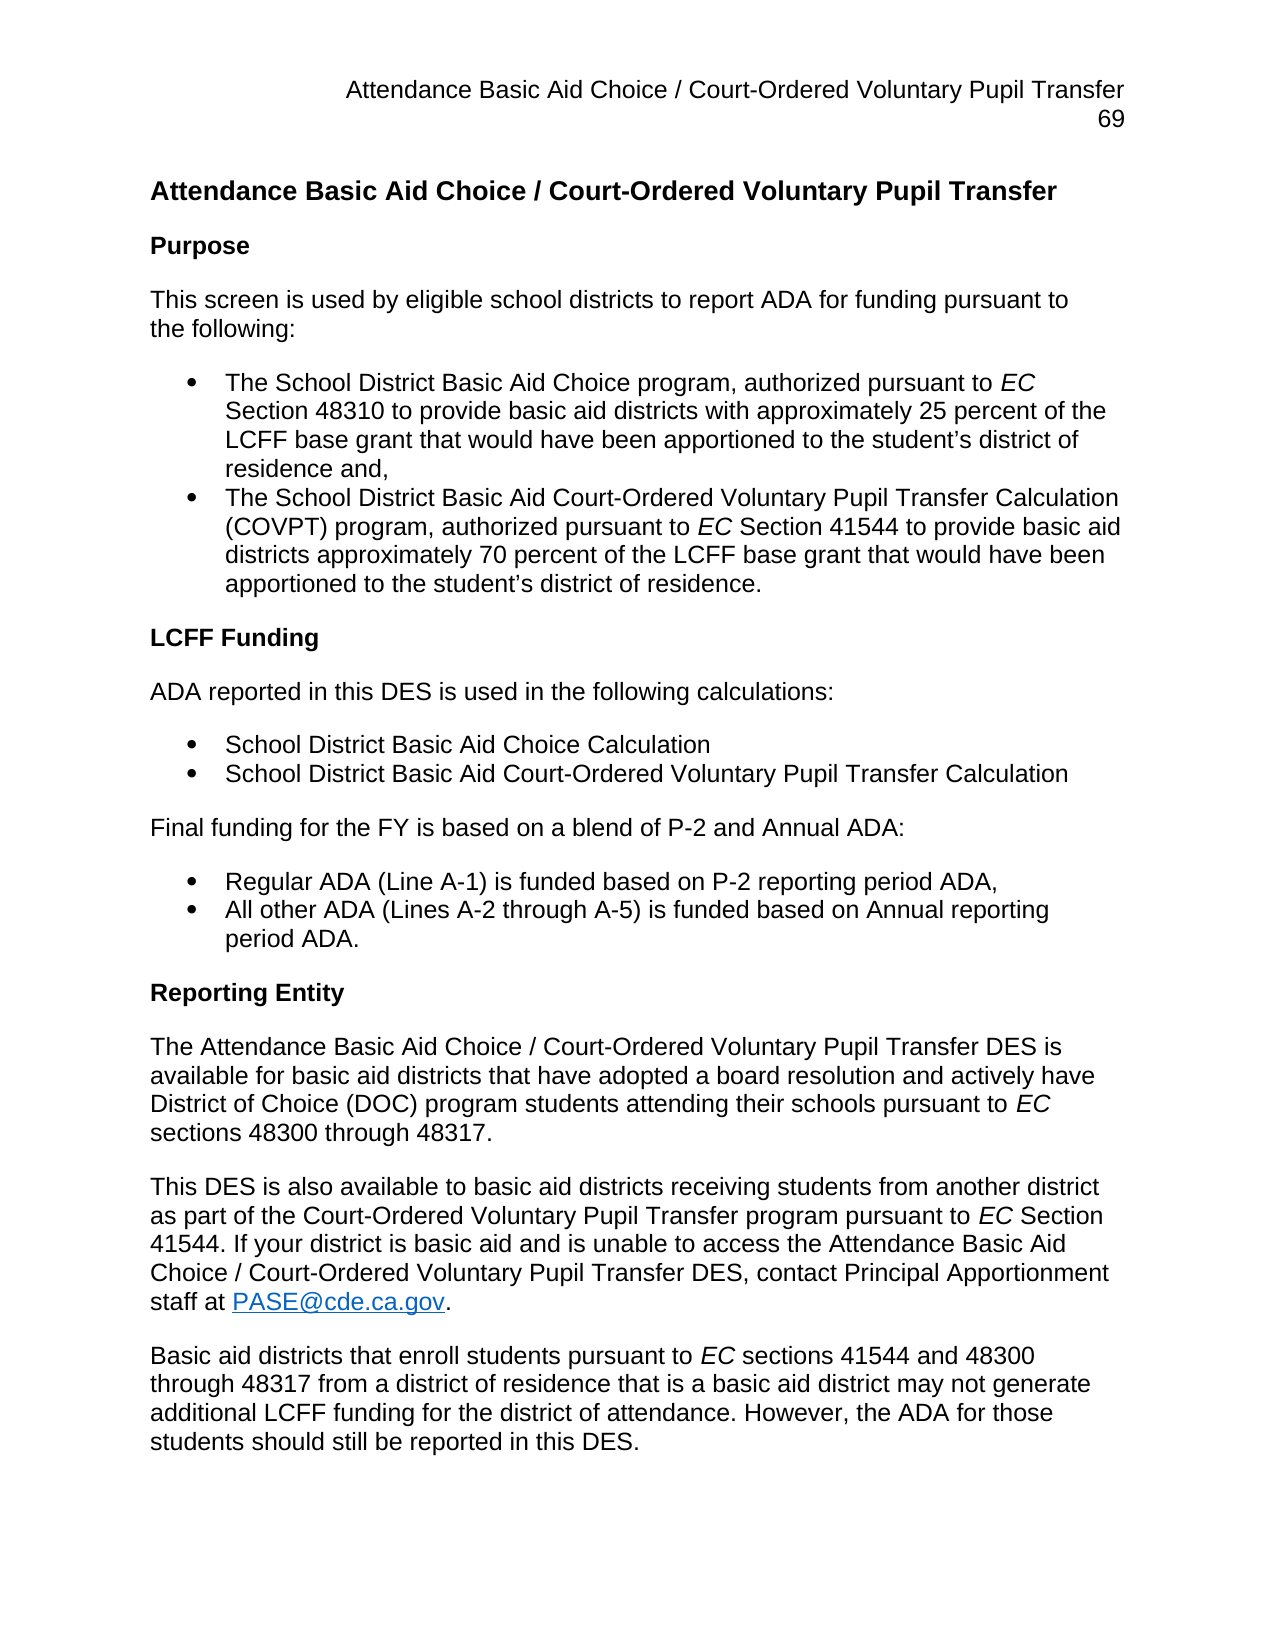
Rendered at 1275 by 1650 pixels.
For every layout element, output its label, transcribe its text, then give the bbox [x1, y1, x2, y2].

list School District Basic Aid Court-Ordered Voluntary Pupil Transfer Calculation [187, 759, 1125, 788]
text This screen is used by eligible school districts to report ADA for funding pursuant to the following: [150, 285, 1111, 342]
list The School District Basic Aid Court-Ordered Voluntary Pupil Transfer Calculation (COVPT) program, authorized pursuant to EC Section 41544 to provide basic aid districts approximately 70 percent of the LCFF base grant that would have been apportioned to the student’s district of residence. [187, 483, 1125, 598]
list The School District Basic Aid Choice program, authorized pursuant to EC Section 48310 to provide basic aid districts with approximately 25 percent of the LCFF base grant that would have been apportioned to the student’s district of residence and, [187, 367, 1125, 483]
subtitle Reporting Entity [150, 978, 1125, 1007]
list All other ADA (Lines A-2 through A-5) is funded based on Annual reporting period ADA. [187, 896, 1125, 953]
subtitle Purpose [150, 231, 1125, 260]
text Basic aid districts that enroll students pursuant to EC sections 41544 and 48300 through 48317 from a district of residence that is a basic aid district may not generate additional LCFF funding for the district of attendance. However, the ADA for those students should still be reported in this DES. [150, 1341, 1111, 1456]
list Regular ADA (Line A-1) is funded based on P-2 reporting period ADA, [187, 867, 1125, 896]
text This DES is also available to basic aid districts receiving students from another district as part of the Court-Ordered Voluntary Pupil Transfer program pursuant to EC Section 41544. If your district is basic aid and is unable to access the Attendance Basic Aid Choice / Court-Ordered Voluntary Pupil Transfer DES, contact Principal Apportionment staff at PASE@cde.ca.gov. [150, 1172, 1111, 1316]
list School District Basic Aid Choice Calculation [187, 730, 1125, 759]
subtitle LCFF Funding [150, 623, 1125, 651]
text Final funding for the FY is based on a blend of P-2 and Annual ADA: [150, 813, 1125, 842]
text The Attendance Basic Aid Choice / Court-Ordered Voluntary Pupil Transfer DES is available for basic aid districts that have adopted a board resolution and actively have District of Choice (DOC) program students attending their schools pursuant to EC sections 48300 through 48317. [150, 1032, 1111, 1147]
text ADA reported in this DES is used in the following calculations: [150, 676, 1111, 705]
subtitle Attendance Basic Aid Choice / Court-Ordered Voluntary Pupil Transfer [150, 175, 1125, 206]
